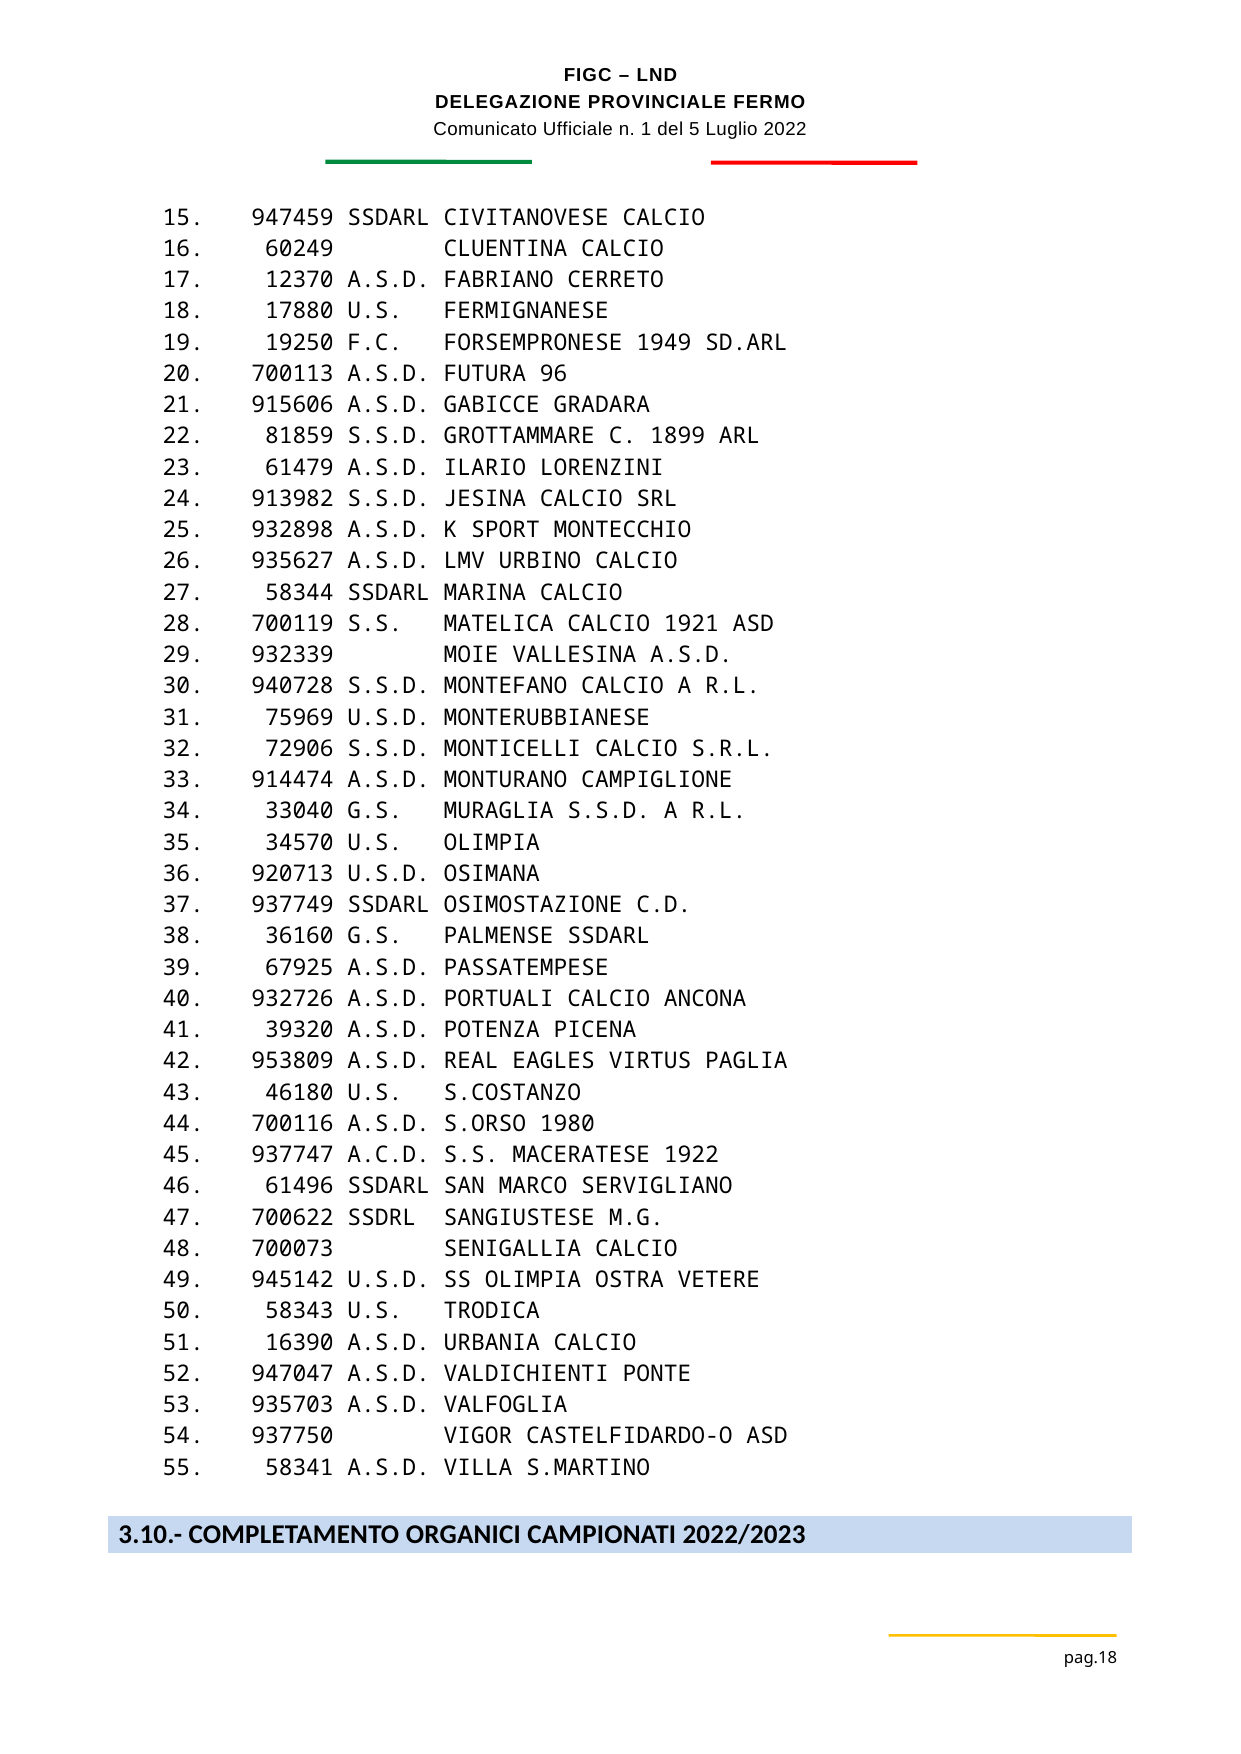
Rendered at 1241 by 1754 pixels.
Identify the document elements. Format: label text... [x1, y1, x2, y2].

text 3.10.- COMPLETAMENTO ORGANICI CAMPIONATI 2022/2023 [110, 1522, 1130, 1550]
list 940728 S.S.D. MONTEFANO CALCIO A R.L. [162, 669, 1122, 701]
list 61496 SSDARL SAN MARCO SERVIGLIANO [162, 1169, 1122, 1201]
list 19250 F.C. FORSEMPRONESE 1949 SD.ARL [162, 326, 1122, 357]
list 953809 A.S.D. REAL EAGLES VIRTUS PAGLIA [162, 1044, 1122, 1076]
list 913982 S.S.D. JESINA CALCIO SRL [162, 482, 1122, 513]
list 937749 SSDARL OSIMOSTAZIONE C.D. [162, 888, 1122, 919]
list 36160 G.S. PALMENSE SSDARL [162, 919, 1122, 951]
list 945142 U.S.D. SS OLIMPIA OSTRA VETERE [162, 1263, 1122, 1294]
list 937750 VIGOR CASTELFIDARDO-O ASD [162, 1419, 1122, 1451]
list 700119 S.S. MATELICA CALCIO 1921 ASD [162, 607, 1122, 638]
list 17880 U.S. FERMIGNANESE [162, 294, 1122, 326]
list 700073 SENIGALLIA CALCIO [162, 1232, 1122, 1263]
list 932726 A.S.D. PORTUALI CALCIO ANCONA [162, 982, 1122, 1013]
list 947459 SSDARL CIVITANOVESE CALCIO [162, 201, 1122, 232]
list 60249 CLUENTINA CALCIO [162, 232, 1122, 263]
list 61479 A.S.D. ILARIO LORENZINI [162, 451, 1122, 482]
list 915606 A.S.D. GABICCE GRADARA [162, 388, 1122, 419]
list 58341 A.S.D. VILLA S.MARTINO [162, 1451, 1122, 1482]
list 33040 G.S. MURAGLIA S.S.D. A R.L. [162, 794, 1122, 826]
list 700116 A.S.D. S.ORSO 1980 [162, 1107, 1122, 1138]
list 81859 S.S.D. GROTTAMMARE C. 1899 ARL [162, 419, 1122, 451]
list 932339 MOIE VALLESINA A.S.D. [162, 638, 1122, 669]
list 58344 SSDARL MARINA CALCIO [162, 576, 1122, 607]
list 67925 A.S.D. PASSATEMPESE [162, 951, 1122, 982]
list 700622 SSDRL SANGIUSTESE M.G. [162, 1201, 1122, 1232]
list 75969 U.S.D. MONTERUBBIANESE [162, 701, 1122, 732]
list 46180 U.S. S.COSTANZO [162, 1076, 1122, 1107]
list 920713 U.S.D. OSIMANA [162, 857, 1122, 888]
list 34570 U.S. OLIMPIA [162, 826, 1122, 857]
list 72906 S.S.D. MONTICELLI CALCIO S.R.L. [162, 732, 1122, 763]
list 914474 A.S.D. MONTURANO CAMPIGLIONE [162, 763, 1122, 794]
list 932898 A.S.D. K SPORT MONTECCHIO [162, 513, 1122, 544]
list 700113 A.S.D. FUTURA 96 [162, 357, 1122, 388]
list 39320 A.S.D. POTENZA PICENA [162, 1013, 1122, 1044]
list 935627 A.S.D. LMV URBINO CALCIO [162, 544, 1122, 576]
list 935703 A.S.D. VALFOGLIA [162, 1388, 1122, 1419]
list 58343 U.S. TRODICA [162, 1294, 1122, 1326]
list 937747 A.C.D. S.S. MACERATESE 1922 [162, 1138, 1122, 1169]
list 947047 A.S.D. VALDICHIENTI PONTE [162, 1357, 1122, 1388]
list 12370 A.S.D. FABRIANO CERRETO [162, 263, 1122, 294]
list 16390 A.S.D. URBANIA CALCIO [162, 1326, 1122, 1357]
